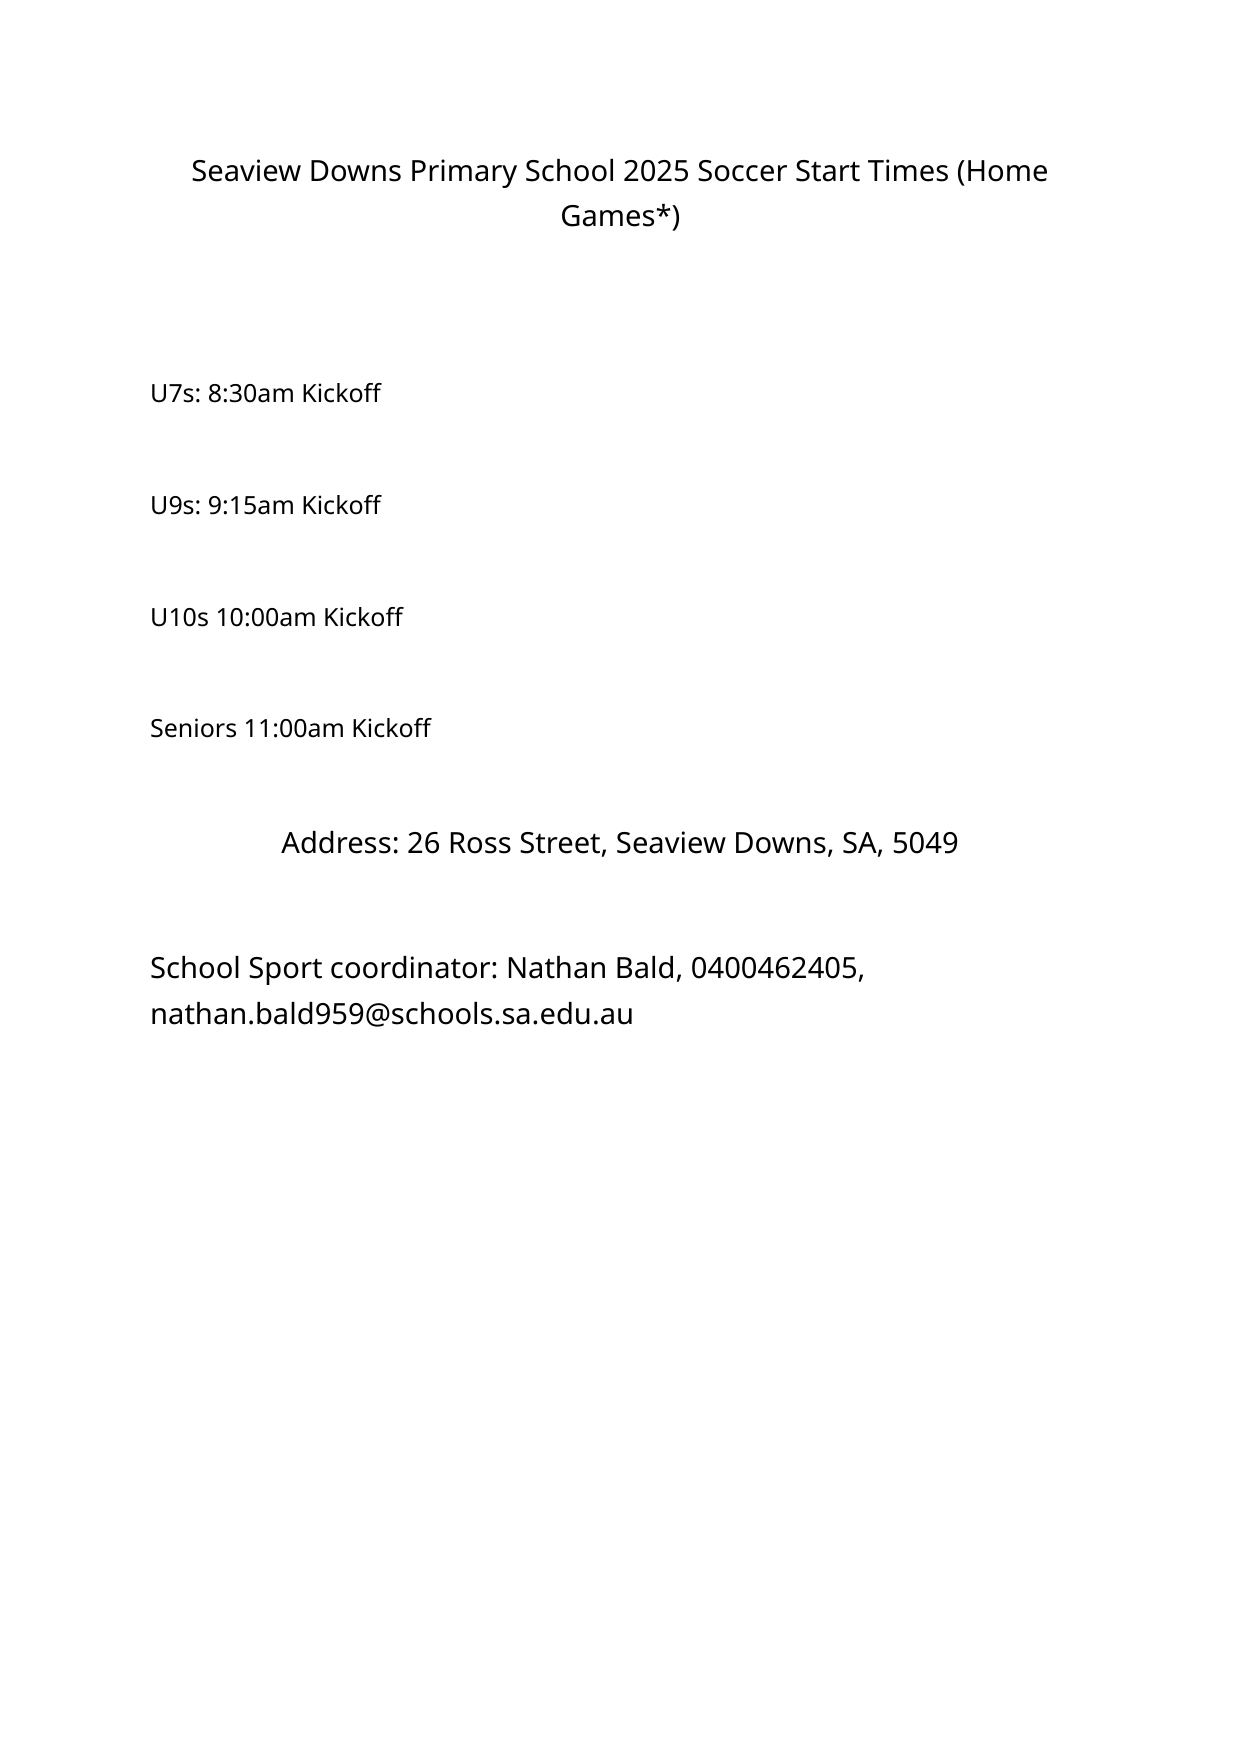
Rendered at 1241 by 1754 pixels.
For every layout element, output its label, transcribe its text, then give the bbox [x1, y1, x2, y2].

text U10s 10:00am Kickoff [150, 599, 1090, 633]
text U7s: 8:30am Kickoff [150, 376, 1090, 410]
text Seniors 11:00am Kickoff [150, 711, 1090, 745]
text School Sport coordinator: Nathan Bald, 0400462405, nathan.bald959@schools.sa.edu.au [150, 947, 1090, 1033]
text Address: 26 Ross Street, Seaview Downs, SA, 5049 [150, 823, 1090, 862]
text U9s: 9:15am Kickoff [150, 488, 1090, 522]
text Seaview Downs Primary School 2025 Soccer Start Times (Home Games*) [150, 150, 1090, 235]
